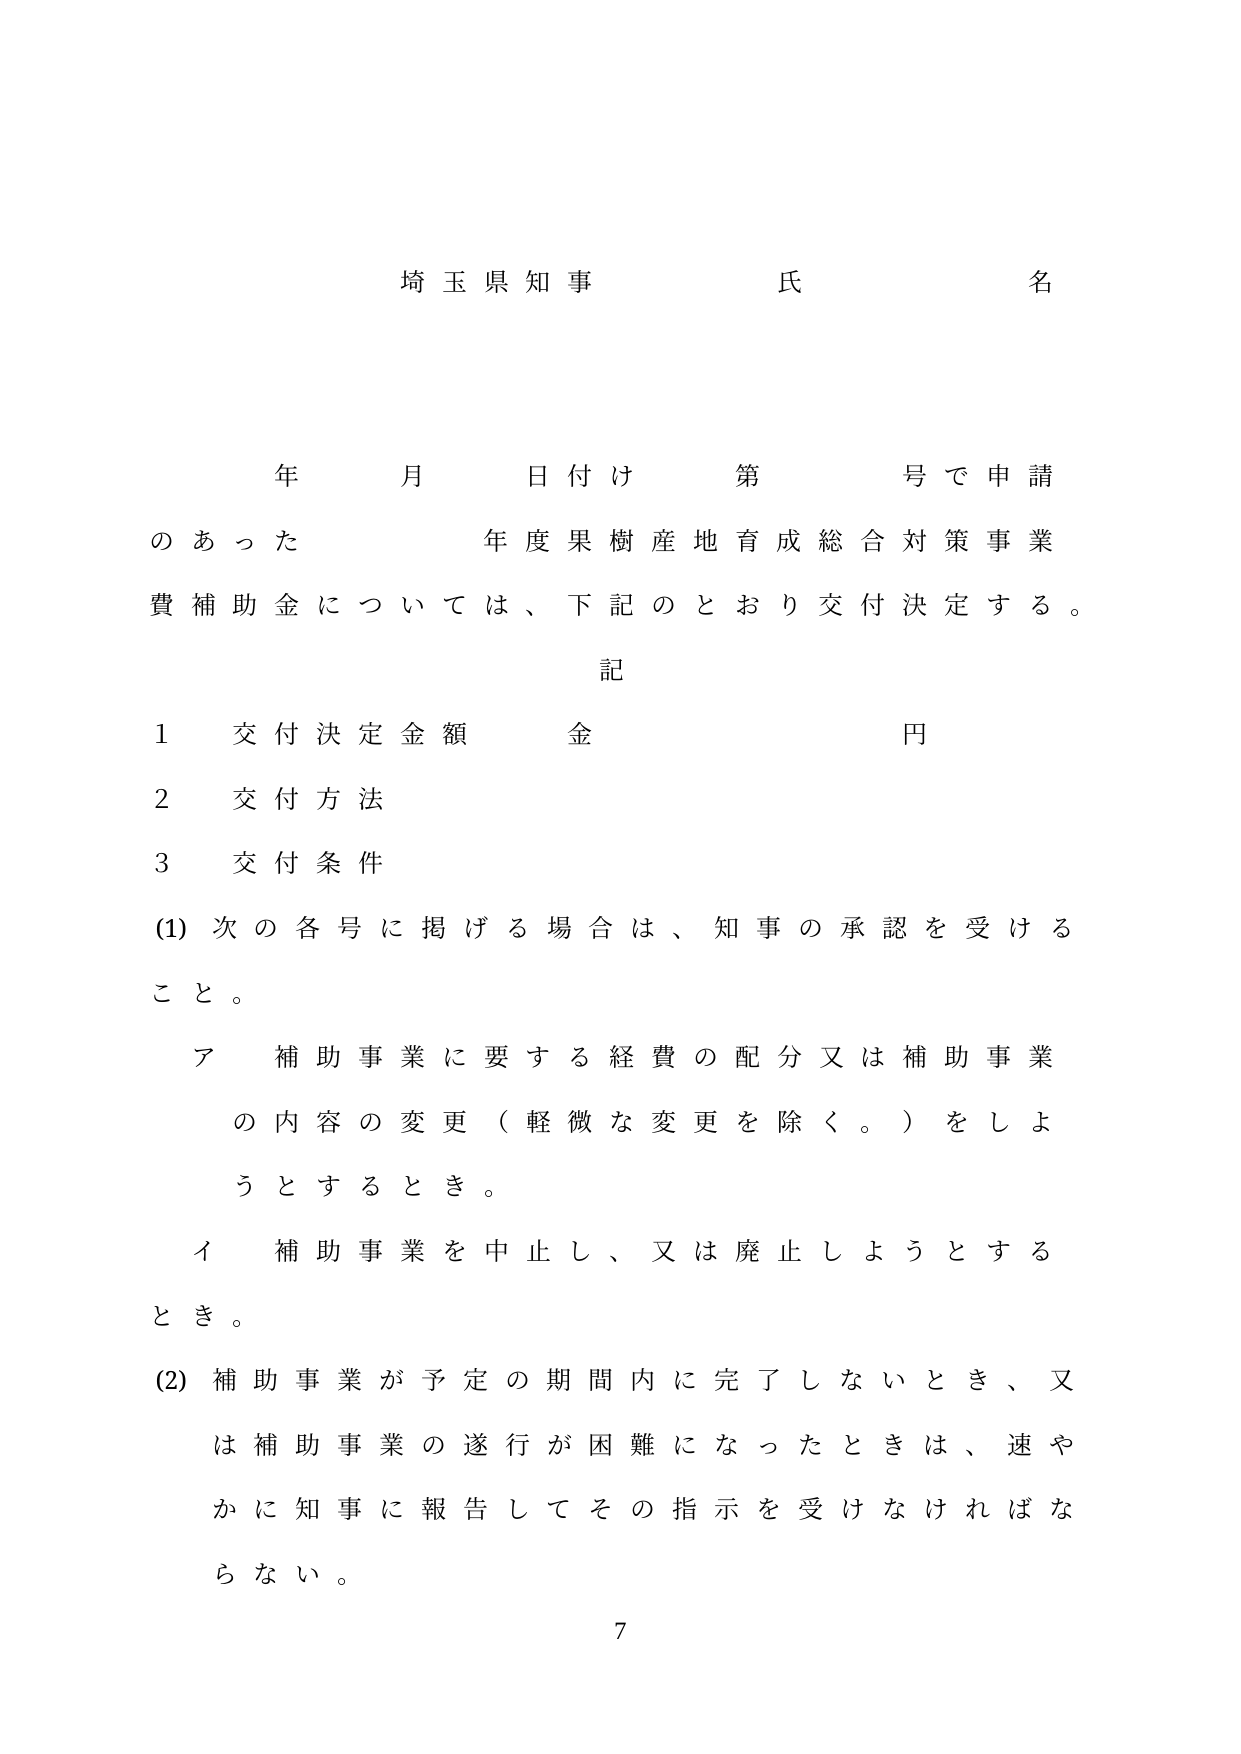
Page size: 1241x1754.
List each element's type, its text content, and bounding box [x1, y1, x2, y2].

text １ 交付決定金額 金 円 [149, 701, 1091, 765]
text 埼玉県知事 氏 名 [149, 249, 1070, 313]
text (2) 補助事業が予定の期間内に完了しないとき、又は補助事業の遂行が困難になったときは、速やかに知事に報告してその指示を受けなければならない。 [149, 1347, 1091, 1605]
text (1) 次の各号に掲げる場合は、知事の承認を受けること。 [149, 894, 1091, 1024]
text ア 補助事業に要する経費の配分又は補助事業の内容の変更（軽微な変更を除く。）をしようとするとき。 [149, 1024, 1091, 1217]
text 記 [149, 636, 1091, 701]
text イ 補助事業を中止し、又は廃止しようとするとき。 [149, 1217, 1091, 1347]
text 年 月 日付け 第 号で申請のあった 年度果樹産地育成総合対策事業費補助金については、下記のとおり交付決定する。 [149, 442, 1091, 636]
text ３ 交付条件 [149, 830, 1091, 894]
text ２ 交付方法 [149, 765, 1091, 830]
